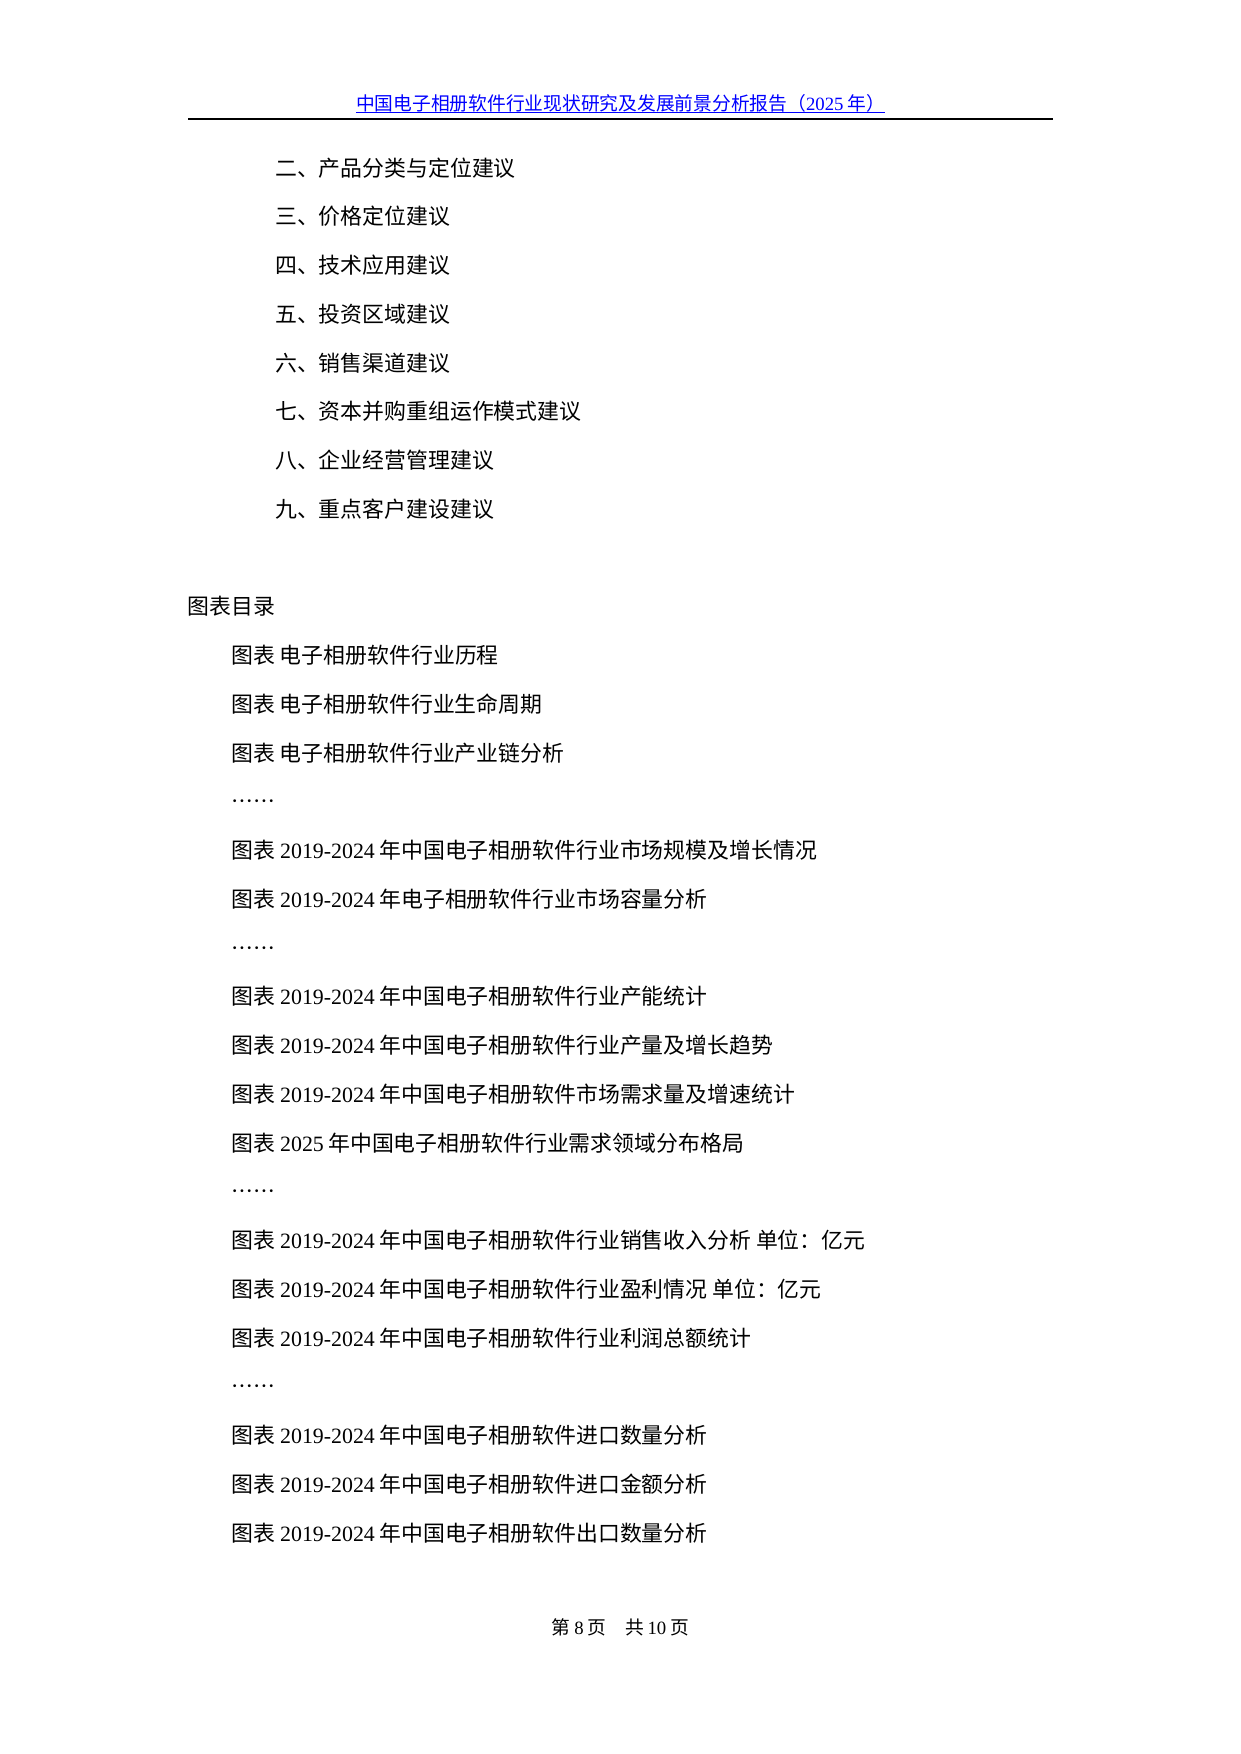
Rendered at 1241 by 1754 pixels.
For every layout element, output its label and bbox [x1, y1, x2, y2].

text [187, 150, 1053, 1548]
